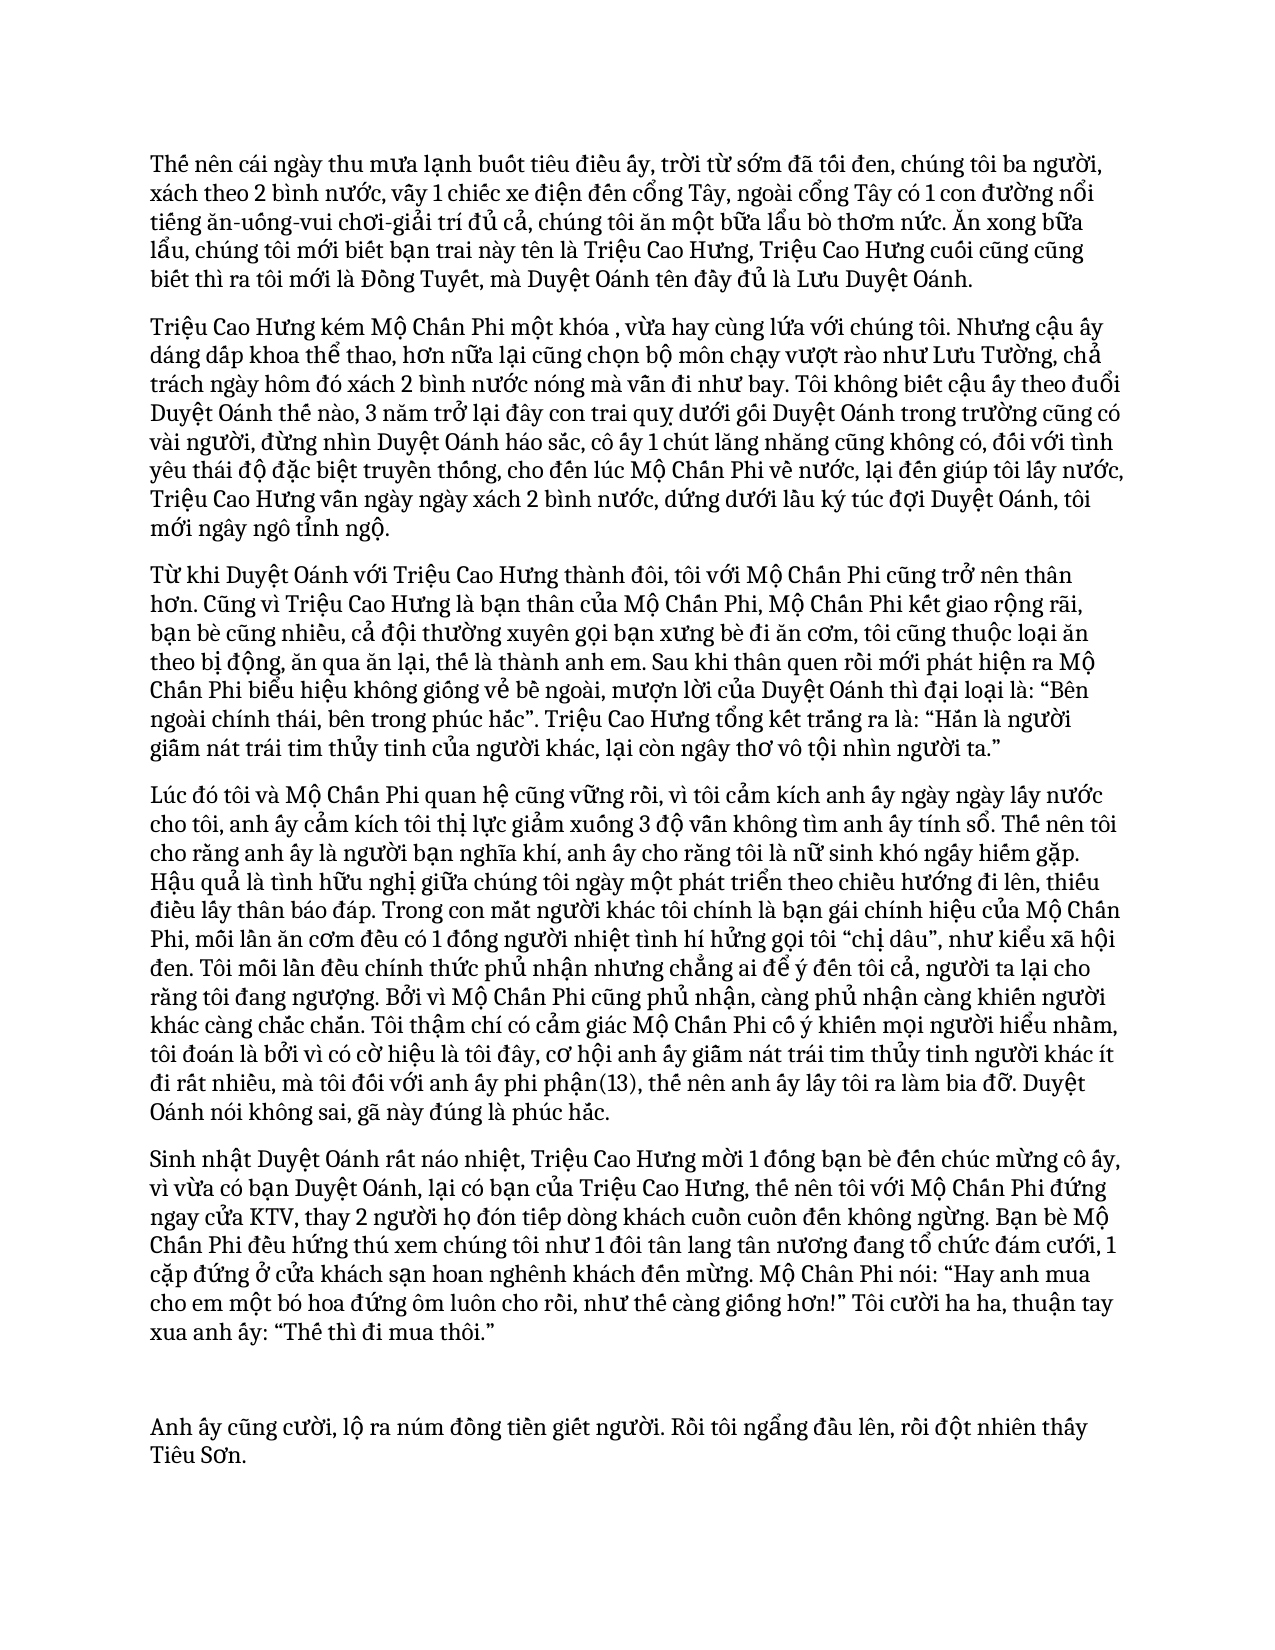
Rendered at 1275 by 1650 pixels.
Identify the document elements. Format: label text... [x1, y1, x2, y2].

text Từ khi Duyệt Oánh với Triệu Cao Hưng thành đôi, tôi với Mộ Chấn Phi cũng trở nên thân hơn. Cũng vì Triệu Cao Hưng là bạn thân của Mộ Chấn Phi, Mộ Chấn Phi kết giao rộng rãi, bạn bè cũng nhiều, cả đội thường xuyên gọi bạn xưng bè đi ăn cơm, tôi cũng thuộc loại ăn theo bị động, ăn qua ăn lại, thế là thành anh em. Sau khi thân quen rồi mới phát hiện ra Mộ Chấn Phi biểu hiệu không giống vẻ bề ngoài, mượn lời của Duyệt Oánh thì đại loại là: “Bên ngoài chính thái, bên trong phúc hắc”. Triệu Cao Hưng tổng kết trắng ra là: “Hắn là người giẫm nát trái tim thủy tinh của người khác, lại còn ngây thơ vô tội nhìn người ta.” [150, 561, 1125, 762]
text Sinh nhật Duyệt Oánh rất náo nhiệt, Triệu Cao Hưng mời 1 đống bạn bè đến chúc mừng cô ấy, vì vừa có bạn Duyệt Oánh, lại có bạn của Triệu Cao Hưng, thế nên tôi với Mộ Chấn Phi đứng ngay cửa KTV, thay 2 người họ đón tiếp dòng khách cuồn cuồn đến không ngừng. Bạn bè Mộ Chấn Phi đều hứng thú xem chúng tôi như 1 đôi tân lang tân nương đang tổ chức đám cưới, 1 cặp đứng ở cửa khách sạn hoan nghênh khách đến mừng. Mộ Chân Phi nói: “Hay anh mua cho em một bó hoa đứng ôm luôn cho rồi, như thế càng giống hơn!” Tôi cười ha ha, thuận tay xua anh ấy: “Thế thì đi mua thôi.” [150, 1145, 1125, 1346]
text Lúc đó tôi và Mộ Chấn Phi quan hệ cũng vững rồi, vì tôi cảm kích anh ấy ngày ngày lấy nước cho tôi, anh ấy cảm kích tôi thị lực giảm xuống 3 độ vẫn không tìm anh ấy tính sổ. Thế nên tôi cho rằng anh ấy là người bạn nghĩa khí, anh ấy cho rằng tôi là nữ sinh khó ngấy hiếm gặp. Hậu quả là tình hữu nghị giữa chúng tôi ngày một phát triển theo chiều hướng đi lên, thiếu điều lấy thân báo đáp. Trong con mắt người khác tôi chính là bạn gái chính hiệu của Mộ Chấn Phi, mỗi lần ăn cơm đều có 1 đống người nhiệt tình hí hửng gọi tôi “chị dâu”, như kiểu xã hội đen. Tôi mỗi lần đều chính thức phủ nhận nhưng chẳng ai để ý đến tôi cả, người ta lại cho rằng tôi đang ngượng. Bởi vì Mộ Chấn Phi cũng phủ nhận, càng phủ nhận càng khiến người khác càng chắc chắn. Tôi thậm chí có cảm giác Mộ Chấn Phi cố ý khiến mọi người hiểu nhầm, tôi đoán là bởi vì có cờ hiệu là tôi đây, cơ hội anh ấy giẫm nát trái tim thủy tinh người khác ít đi rất nhiều, mà tôi đối với anh ấy phi phận(13), thế nên anh ấy lấy tôi ra làm bia đỡ. Duyệt Oánh nói không sai, gã này đúng là phúc hắc. [150, 781, 1125, 1126]
text Anh ấy cũng cười, lộ ra núm đồng tiền giết người. Rồi tôi ngẩng đầu lên, rồi đột nhiên thấy Tiêu Sơn. [150, 1412, 1125, 1470]
text Thế nên cái ngày thu mưa lạnh buốt tiêu điều ấy, trời từ sớm đã tối đen, chúng tôi ba người, xách theo 2 bình nước, vẫy 1 chiếc xe điện đến cổng Tây, ngoài cổng Tây có 1 con đường nổi tiếng ăn-uống-vui chơi-giải trí đủ cả, chúng tôi ăn một bữa lẩu bò thơm nức. Ăn xong bữa lẩu, chúng tôi mới biết bạn trai này tên là Triệu Cao Hưng, Triệu Cao Hưng cuối cũng cũng biết thì ra tôi mới là Đồng Tuyết, mà Duyệt Oánh tên đầy đủ là Lưu Duyệt Oánh. [150, 150, 1125, 294]
text Triệu Cao Hưng kém Mộ Chấn Phi một khóa , vừa hay cùng lứa với chúng tôi. Nhưng cậu ấy dáng dấp khoa thể thao, hơn nữa lại cũng chọn bộ môn chạy vượt rào như Lưu Tường, chả trách ngày hôm đó xách 2 bình nước nóng mà vẫn đi như bay. Tôi không biết cậu ấy theo đuổi Duyệt Oánh thế nào, 3 năm trở lại đây con trai quỵ dưới gối Duyệt Oánh trong trường cũng có vài người, đừng nhìn Duyệt Oánh háo sắc, cô ấy 1 chút lăng nhăng cũng không có, đối với tình yêu thái độ đặc biệt truyền thống, cho đến lúc Mộ Chấn Phi về nước, lại đến giúp tôi lấy nước, Triệu Cao Hưng vẫn ngày ngày xách 2 bình nước, dứng dưới lầu ký túc đợi Duyệt Oánh, tôi mới ngây ngô tỉnh ngộ. [150, 312, 1125, 542]
